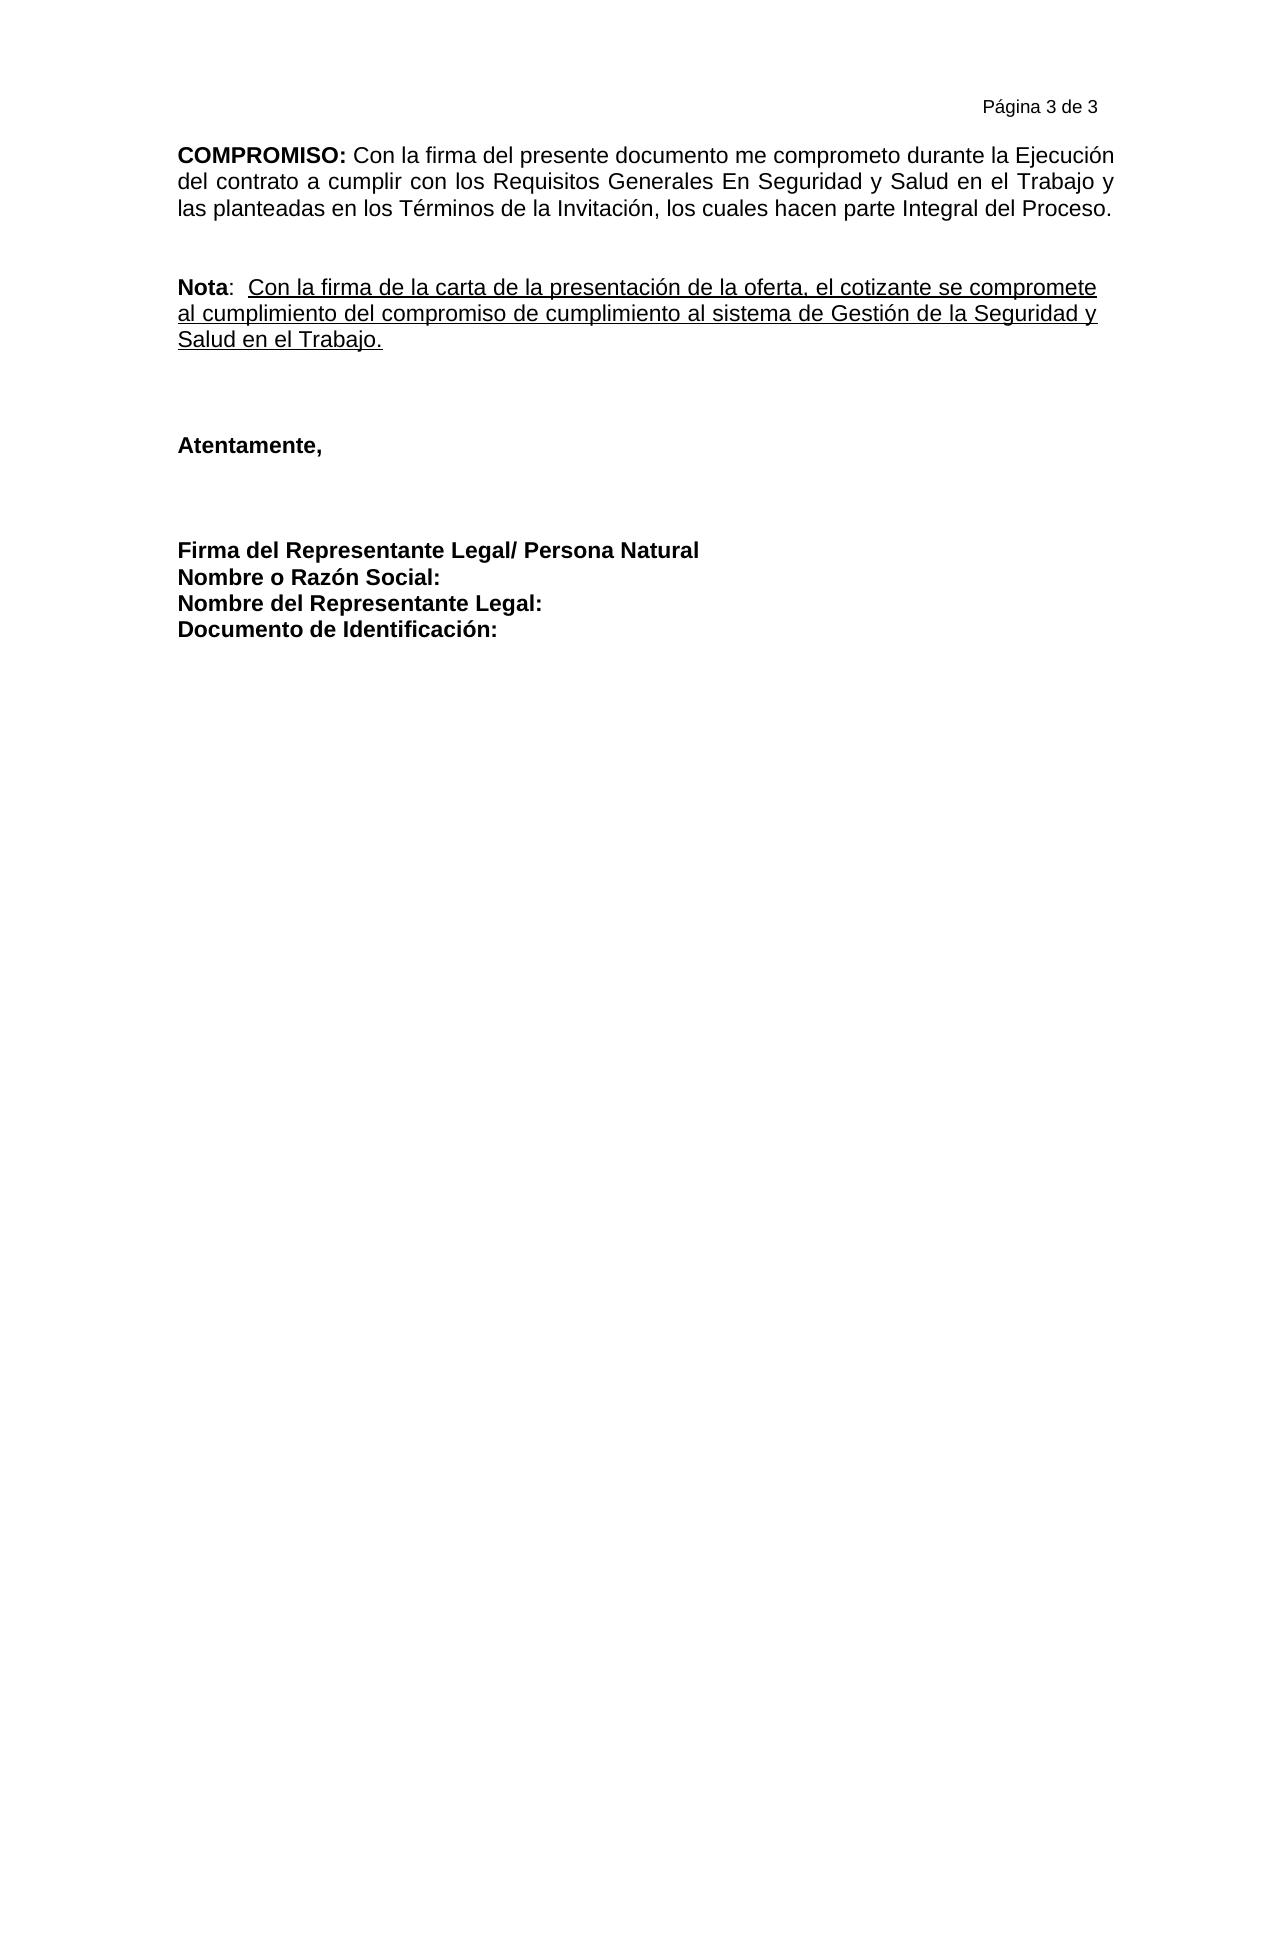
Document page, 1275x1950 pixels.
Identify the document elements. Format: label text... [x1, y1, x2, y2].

text Nota: Con la firma de la carta de la presentación de la oferta, el cotizante se compromete al cumplimiento del compromiso de cumplimiento al sistema de Gestión de la Seguridad y Salud en el Trabajo. [177, 274, 1098, 323]
text Firma del Representante Legal/ Persona Natural [177, 537, 1098, 563]
text Nombre o Razón Social: [177, 563, 1098, 590]
text Nombre del Representante Legal: [177, 590, 1098, 616]
text Atentamente, [177, 432, 1098, 458]
text COMPROMISO: Con la firma del presente documento me comprometo durante la Ejecución del contrato a cumplir con los Requisitos Generales En Seguridad y Salud en el Trabajo y las planteadas en los Términos de la Invitación, los cuales hacen parte Integral del Proceso. [177, 142, 1115, 221]
text Nota: Con la firma de la carta de la presentación de la oferta, el cotizante se compromete al cumplimiento del compromiso de cumplimiento al sistema de Gestión de la Seguridad y Salud en el Trabajo. [177, 324, 1098, 353]
text Documento de Identificación: [177, 616, 1098, 643]
